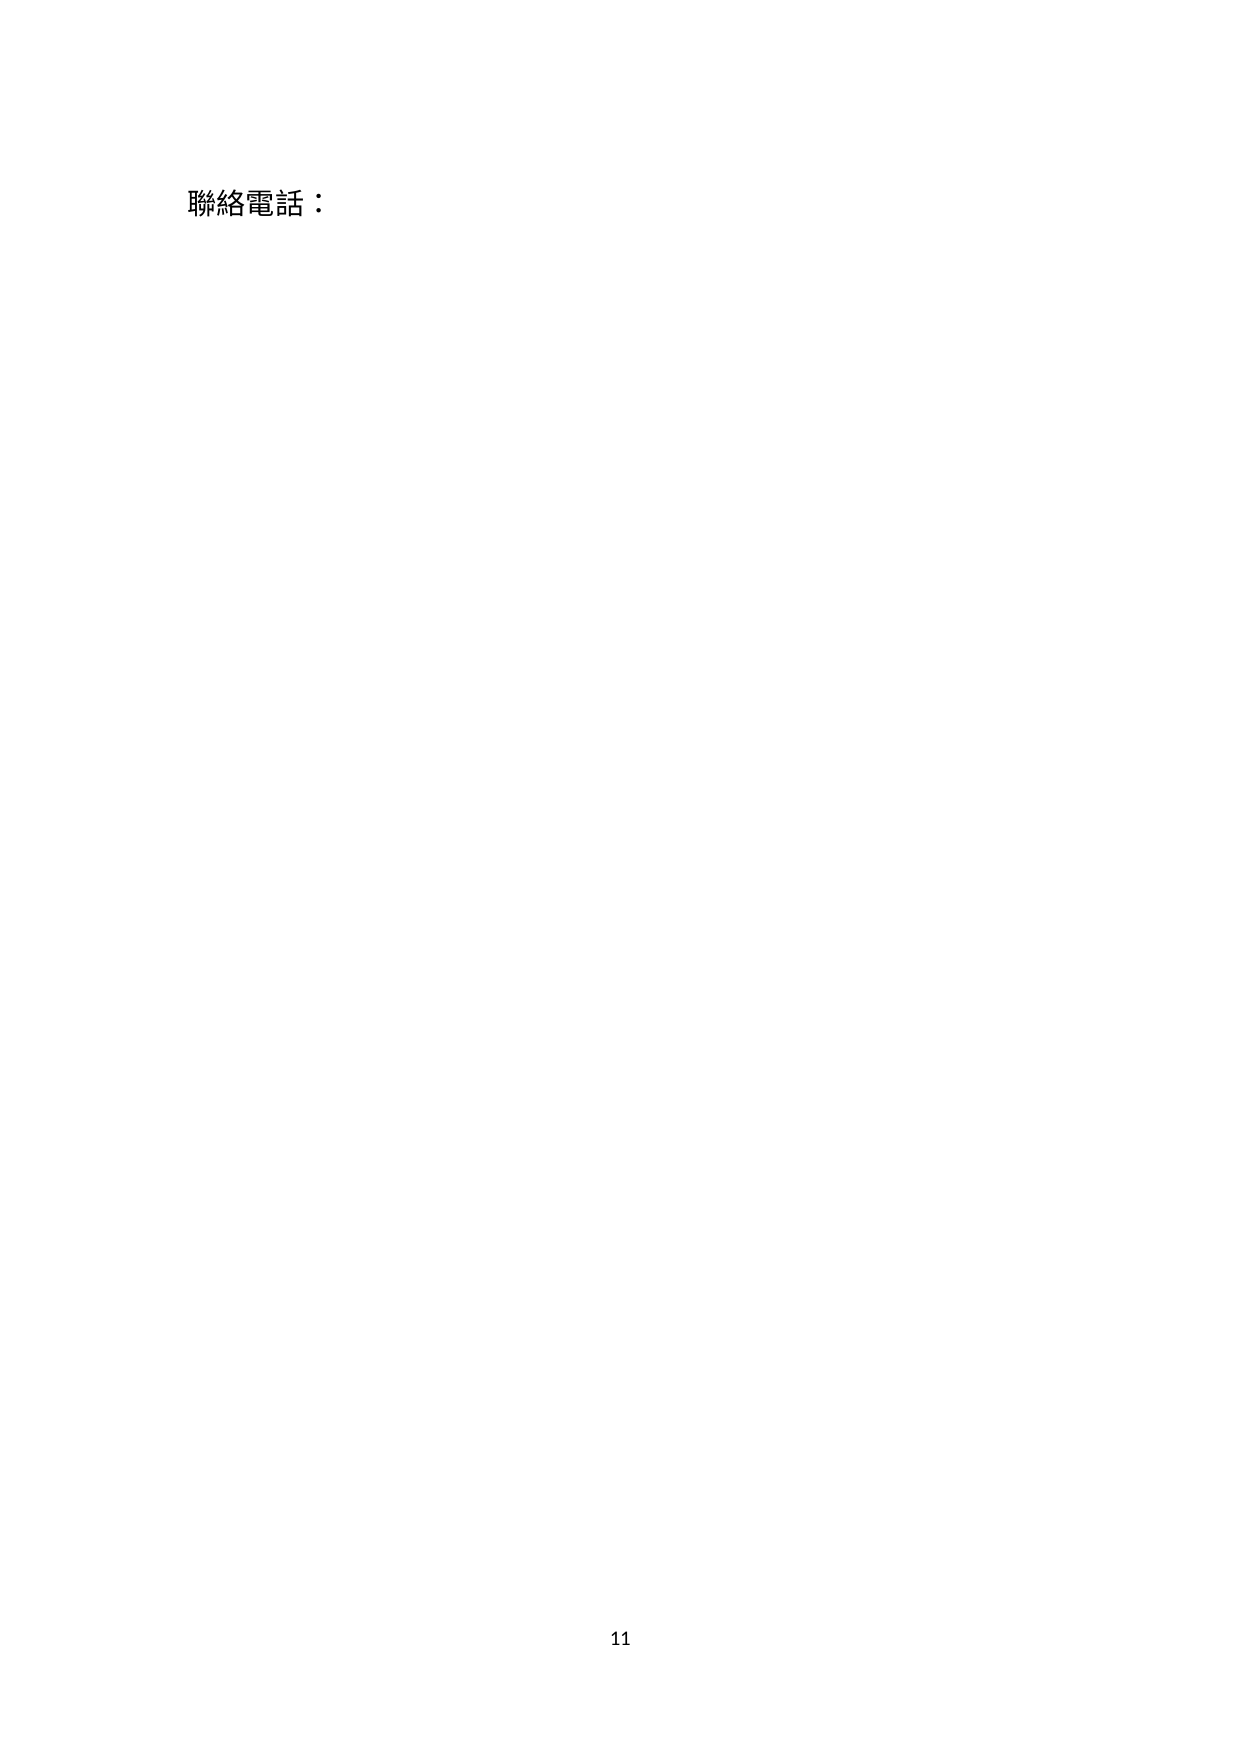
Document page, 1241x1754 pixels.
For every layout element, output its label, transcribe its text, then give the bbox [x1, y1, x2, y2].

text 聯絡電話： [187, 164, 1053, 427]
